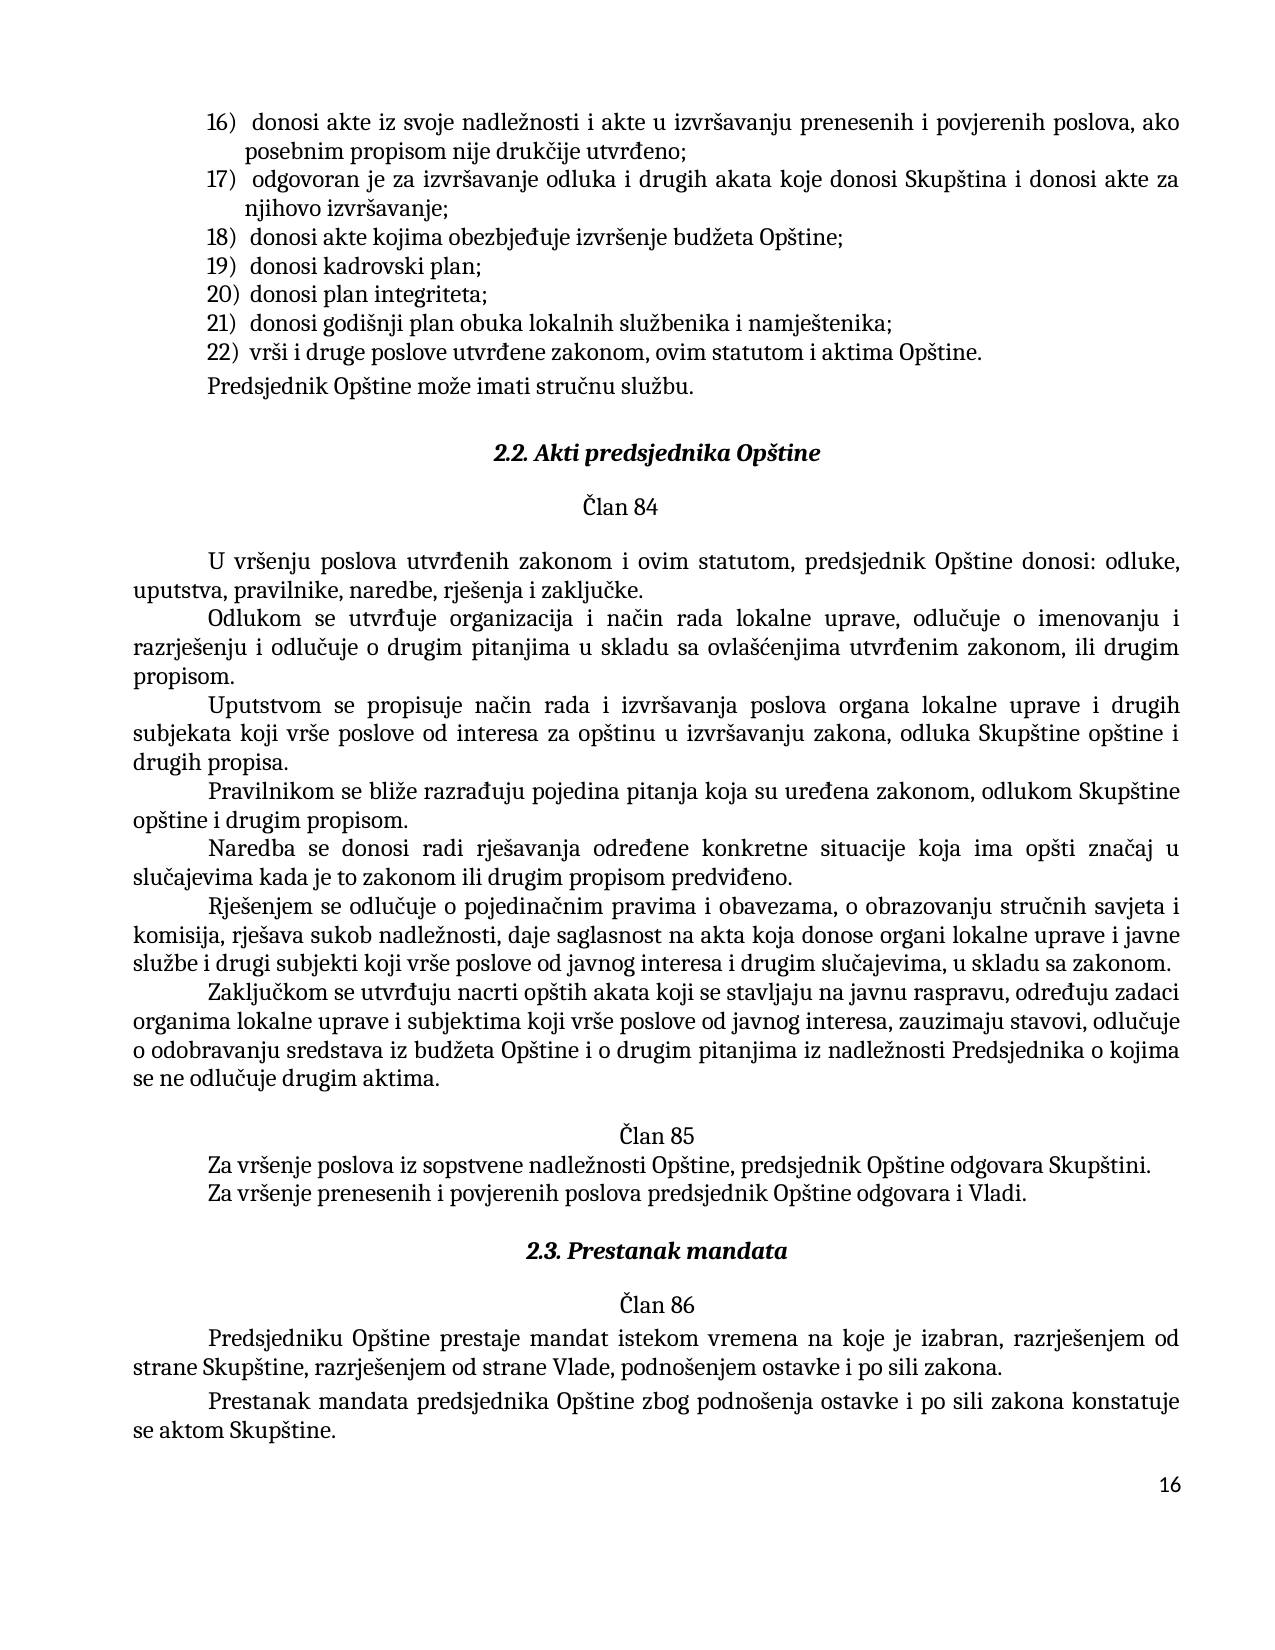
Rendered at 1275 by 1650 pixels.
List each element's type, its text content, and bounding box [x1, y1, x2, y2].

text Rješenjem se odlučuje o pojedinačnim pravima i obavezama, o obrazovanju stručnih savjeta i komisija, rješava sukob nadležnosti, daje saglasnost na akta koja donose organi lokalne uprave i javne službe i drugi subjekti koji vrše poslove od javnog interesa i drugim slučajevima, u skladu sa zakonom. [133, 892, 1181, 978]
list odgovoran je za izvršavanje odluka i drugih akata koje donosi Skupština i donosi akte za njihovo izvršavanje; [207, 165, 1181, 223]
text Prestanak mandata predsjednika Opštine zbog podnošenja ostavke i po sili zakona konstatuje se aktom Skupštine. [133, 1387, 1181, 1444]
text Pravilnikom se bliže razrađuju pojedina pitanja koja su uređena zakonom, odlukom Skupštine opštine i drugim propisom. [133, 777, 1181, 834]
text Za vršenje prenesenih i povjerenih poslova predsjednik Opštine odgovara i Vladi. [133, 1179, 1181, 1208]
text Naredba se donosi radi rješavanja određene konkretne situacije koja ima opšti značaj u slučajevima kada je to zakonom ili drugim propisom predviđeno. [133, 834, 1181, 892]
text 2.2. Akti predsjednika Opštine [133, 439, 1181, 468]
text Član 86 [133, 1291, 1181, 1319]
text Odlukom se utvrđuje organizacija i način rada lokalne uprave, odlučuje o imenovanju i razrješenju i odlučuje o drugim pitanjima u skladu sa ovlašćenjima utvrđenim zakonom, ili drugim propisom. [133, 604, 1181, 691]
text Član 85 [133, 1122, 1181, 1151]
list donosi plan integriteta; [207, 280, 1181, 309]
list donosi kadrovski plan; [207, 252, 1181, 280]
text Član 84 [508, 493, 1181, 522]
list vrši i druge poslove utvrđene zakonom, ovim statutom i aktima Opštine. [207, 338, 1181, 367]
list donosi godišnji plan obuka lokalnih službenika i namještenika; [207, 309, 1181, 338]
text U vršenju poslova utvrđenih zakonom i ovim statutom, predsjednik Opštine donosi: odluke, uputstva, pravilnike, naredbe, rješenja i zaključke. [133, 547, 1181, 604]
list donosi akte kojima obezbjeđuje izvršenje budžeta Opštine; [207, 223, 1181, 252]
text Uputstvom se propisuje način rada i izvršavanja poslova organa lokalne uprave i drugih subjekata koji vrše poslove od interesa za opštinu u izvršavanju zakona, odluka Skupštine opštine i drugih propisa. [133, 691, 1181, 777]
text Za vršenje poslova iz sopstvene nadležnosti Opštine, predsjednik Opštine odgovara Skupštini. [133, 1151, 1181, 1179]
text Predsjednik Opštine može imati stručnu službu. [133, 372, 1181, 400]
text Predsjedniku Opštine prestaje mandat istekom vremena na koje je izabran, razrješenjem od strane Skupštine, razrješenjem od strane Vlade, podnošenjem ostavke i po sili zakona. [133, 1324, 1181, 1382]
list donosi akte iz svoje nadležnosti i akte u izvršavanju prenesenih i povjerenih poslova, ako posebnim propisom nije drukčije utvrđeno; [207, 108, 1181, 165]
text Zaključkom se utvrđuju nacrti opštih akata koji se stavljaju na javnu raspravu, određuju zadaci organima lokalne uprave i subjektima koji vrše poslove od javnog interesa, zauzimaju stavovi, odlučuje o odobravanju sredstava iz budžeta Opštine i o drugim pitanjima iz nadležnosti Predsjednika o kojima se ne odlučuje drugim aktima. [133, 978, 1181, 1093]
text 2.3. Prestanak mandata [133, 1237, 1181, 1266]
